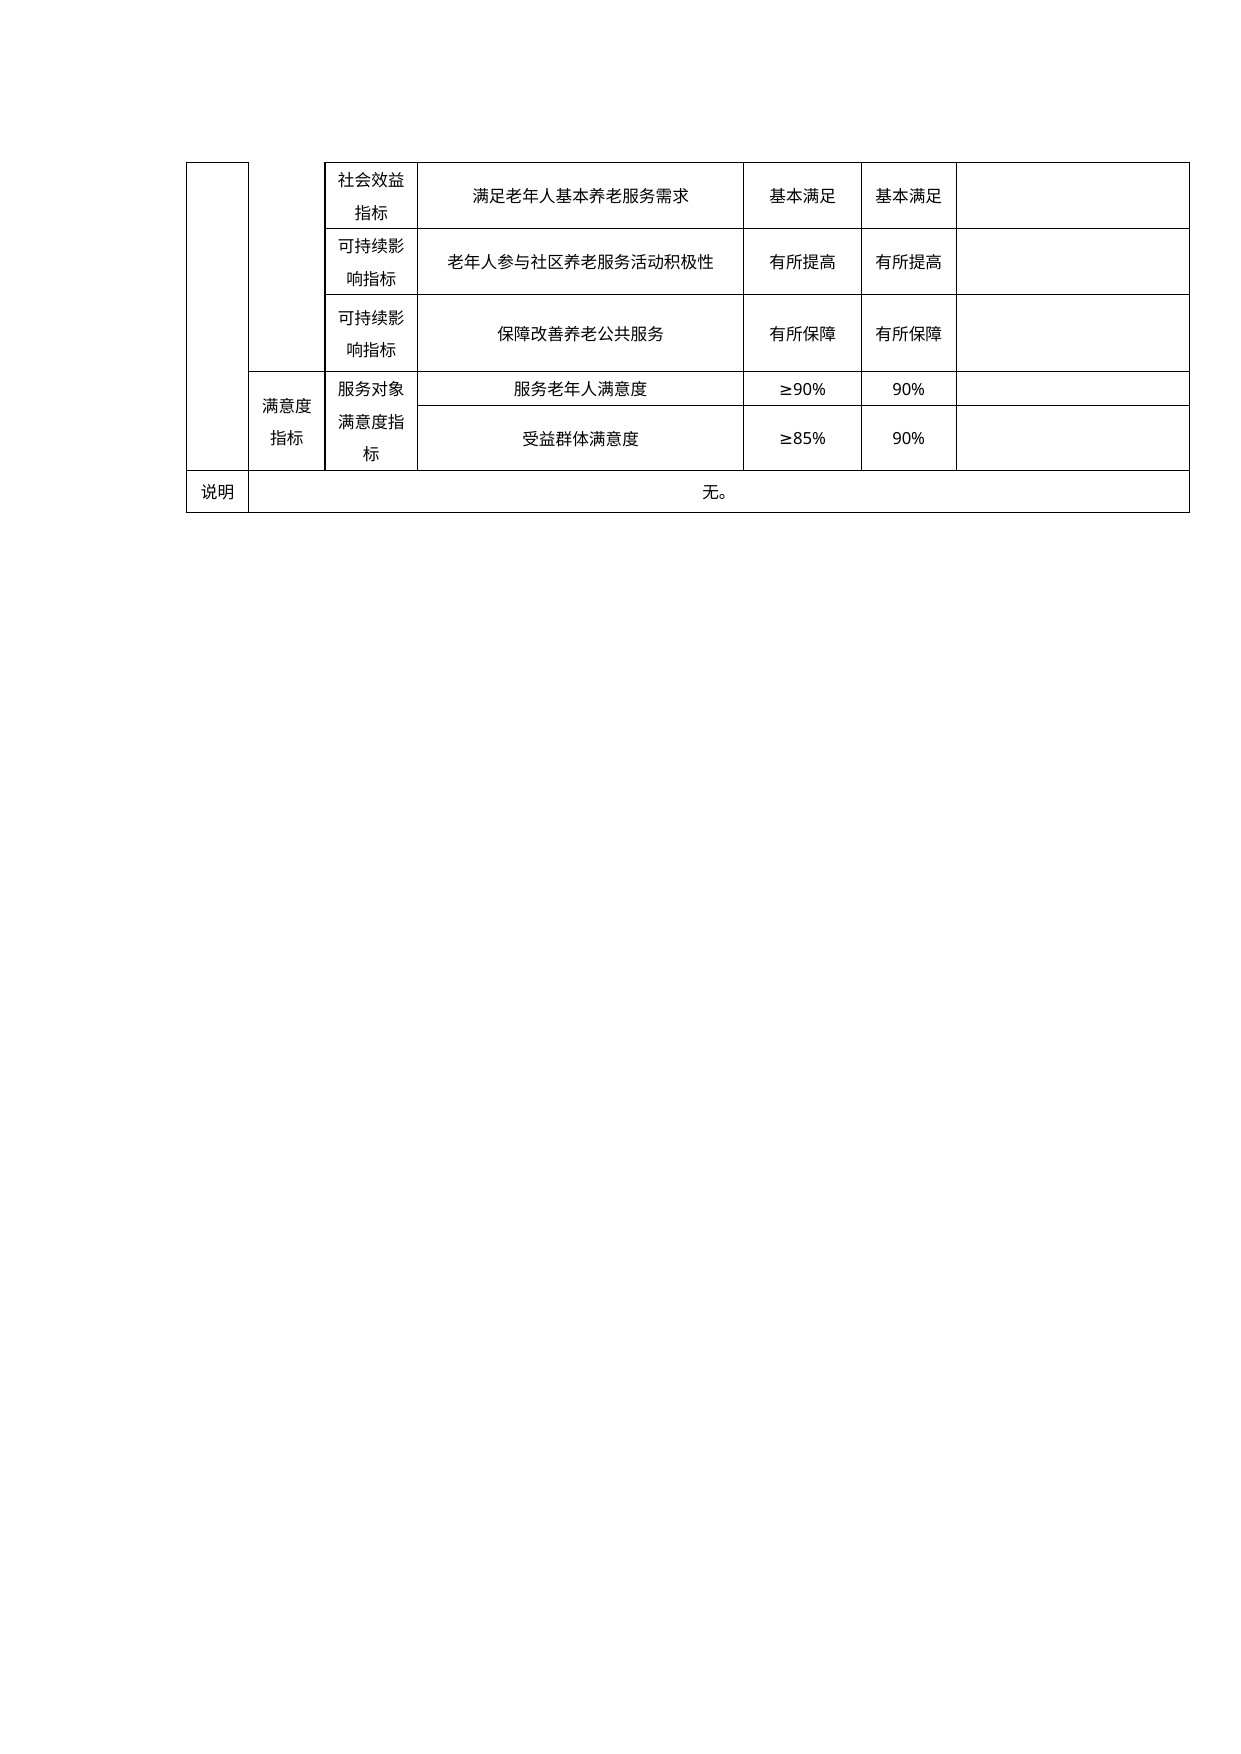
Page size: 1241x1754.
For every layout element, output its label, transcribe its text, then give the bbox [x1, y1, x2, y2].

table_cell 无。 [249, 471, 1189, 512]
table_cell [957, 372, 1189, 405]
table_cell 服务老年人满意度 [418, 372, 743, 405]
table_cell 社会效益 指标 [326, 163, 417, 228]
table_cell [957, 295, 1189, 371]
table_cell 说明 [187, 471, 248, 512]
table_cell 90% [862, 406, 956, 470]
table_cell 有所提高 [744, 229, 861, 294]
table_cell [957, 406, 1189, 470]
table_cell 满意度指标 [249, 372, 324, 470]
table_cell [957, 163, 1189, 228]
table_cell 可持续影响指标 [326, 295, 417, 371]
table_cell 可持续影响指标 [326, 229, 417, 294]
table_cell 受益群体满意度 [418, 406, 743, 470]
table_cell 老年人参与社区养老服务活动积极性 [418, 229, 743, 294]
table_cell ≥90% [744, 372, 861, 405]
table_cell 有所提高 [862, 229, 956, 294]
table_cell 基本满足 [744, 163, 861, 228]
table_cell 90% [862, 372, 956, 405]
table_cell 服务对象 满意度指标 [326, 372, 417, 470]
table_cell [957, 229, 1189, 294]
table_cell 满足老年人基本养老服务需求 [418, 163, 743, 228]
table_cell ≥85% [744, 406, 861, 470]
table_cell 有所保障 [744, 295, 861, 371]
table_cell 有所保障 [862, 295, 956, 371]
table_cell 保障改善养老公共服务 [418, 295, 743, 371]
table_cell 基本满足 [862, 163, 956, 228]
